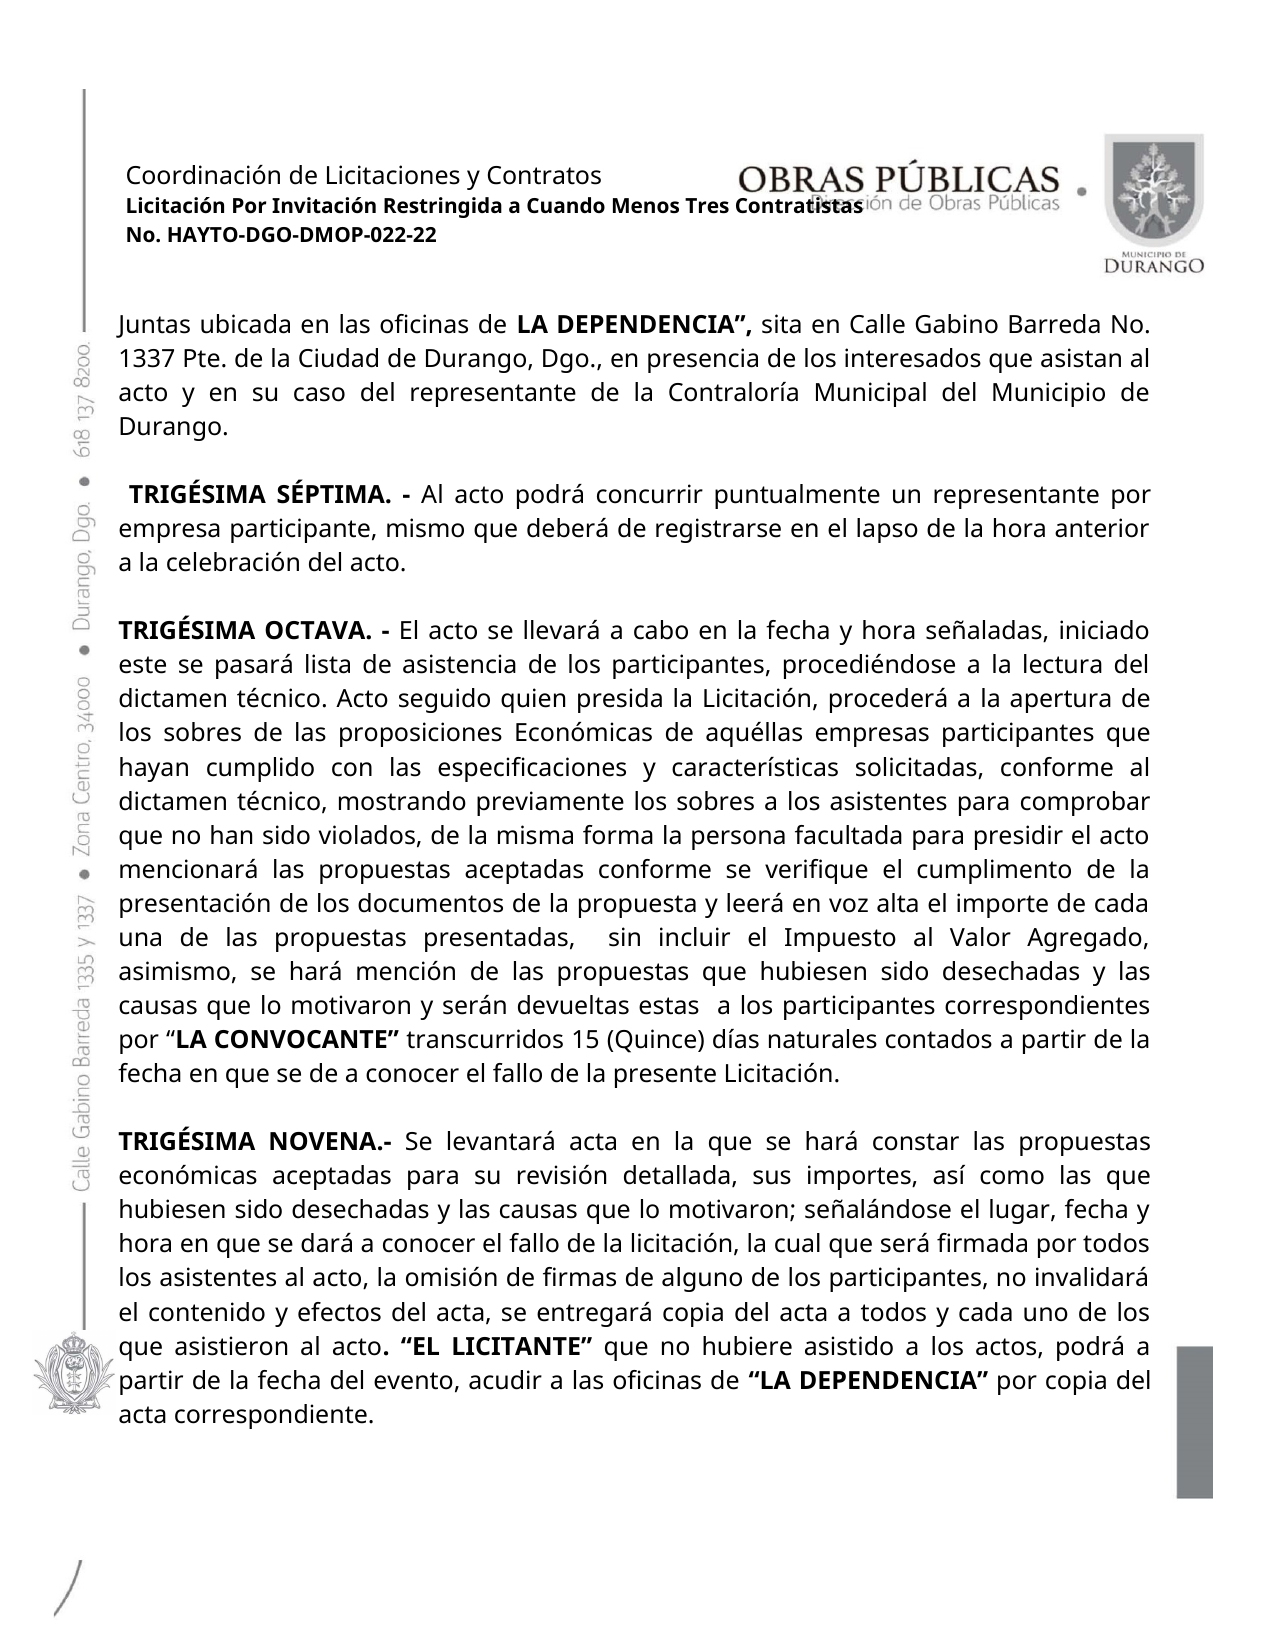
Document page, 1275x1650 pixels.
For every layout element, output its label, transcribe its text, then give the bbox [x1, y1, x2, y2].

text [118, 306, 1152, 443]
text TRIGÉSIMA OCTAVA. - El acto se llevará a cabo en la fecha y hora señaladas, iniciado este se pasará lista de asistencia de los participantes, procediéndose a la lectura del dictamen técnico. Acto seguido quien presida , procederá a la apertura de los sobres de las proposiciones Económicas de aquéllas empresas participantes que hayan cumplido con las especificaciones y características solicitadas, conforme al dictamen técnico, mostrando previamente los sobres a los asistentes para comprobar que no han sido violados, de la misma forma la persona facultada para presidir el acto mencionará las propuestas aceptadas conforme se verifique el cumplimento de la presentación de los documentos de la propuesta y leerá en voz alta el importe de cada una de las propuestas presentadas, sin incluir el Impuesto al Valor Agregado, asimismo, se hará mención de las propuestas que hubiesen sido desechadas y las causas que lo motivaron y serán devueltas estas a los participantes correspondientes por “” transcurridos 15 (Quince) días naturales contados a partir de la fecha en que se de a conocer el fallo de la presente Licitación. [118, 613, 1152, 1090]
text TRIGÉSIMA SÉPTIMA. - Al acto podrá concurrir puntualmente un representante por empresa participante, mismo que deberá de registrarse en el lapso de la hora anterior a la celebración del acto. [118, 477, 1152, 579]
picture [31, 89, 1213, 1650]
text TRIGÉSIMA NOVENA.- Se levantará acta en la que se hará constar las propuestas económicas aceptadas para su revisión detallada, sus importes, así como las que hubiesen sido desechadas y las causas que lo motivaron; señalándose el lugar, fecha y hora en que se dará a conocer el fallo de la licitación, la cual que será firmada por todos los asistentes al acto, la omisión de firmas de alguno de los participantes, no invalidará el contenido y efectos del acta, se entregará copia del acta a todos y cada uno de los que asistieron al acto. “EL LICITANTE” que no hubiere asistido a los actos, podrá a partir de la fecha del evento, acudir a las oficinas de “” por copia del acta correspondiente. [118, 1124, 1152, 1430]
